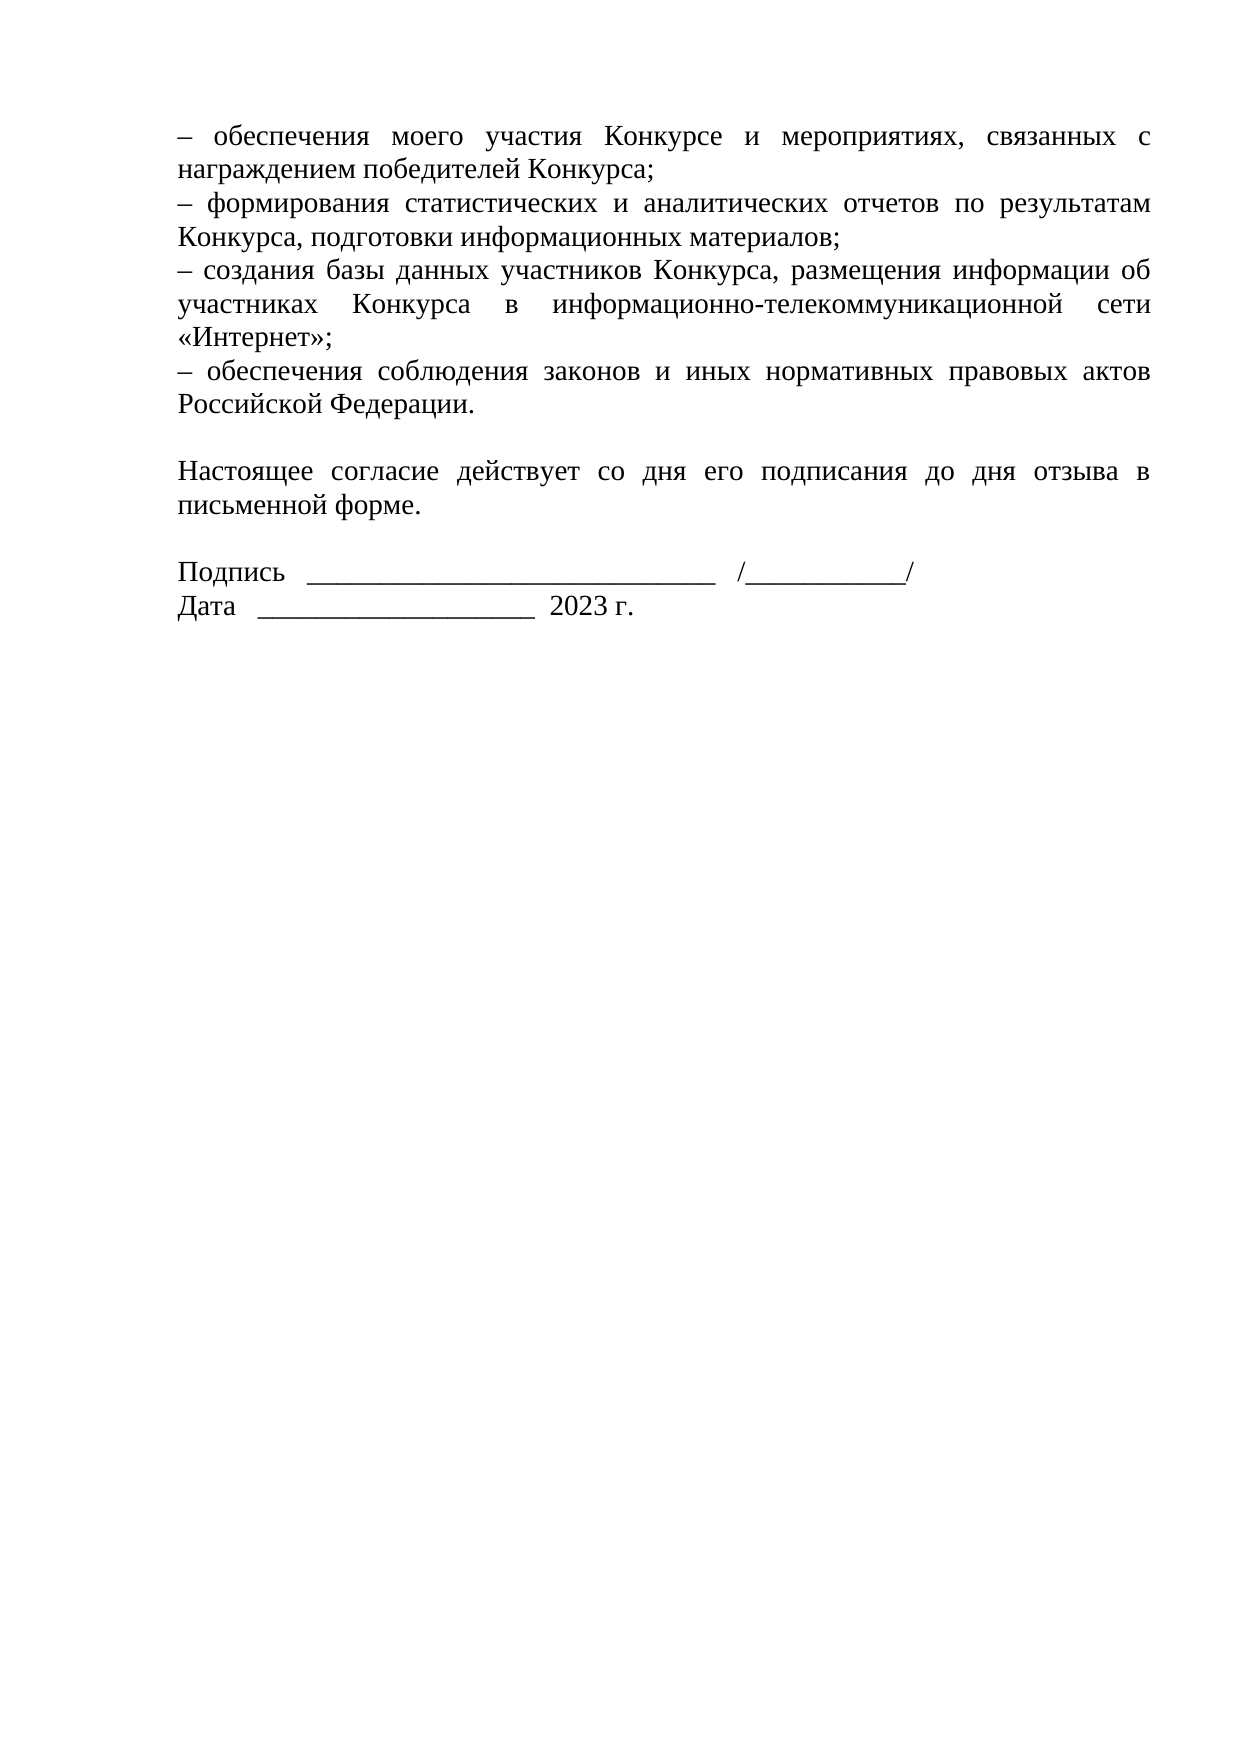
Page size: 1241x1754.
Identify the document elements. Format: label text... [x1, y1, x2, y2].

text – создания базы данных участников Конкурса, размещения информации об участниках Конкурса в информационно-телекоммуникационной сети «Интернет»; [177, 252, 1152, 353]
text Подпись ____________________________ /___________/ [177, 554, 1152, 588]
text – обеспечения соблюдения законов и иных нормативных правовых актов Российской Федерации. [177, 353, 1152, 420]
text – обеспечения моего участия Конкурсе и мероприятиях, связанных с награждением победителей Конкурса; [177, 118, 1152, 185]
text – формирования статистических и аналитических отчетов по результатам Конкурса, подготовки информационных материалов; [177, 185, 1152, 252]
text Дата ___________________ 2023 г. [177, 588, 1152, 621]
text Настоящее согласие действует со дня его подписания до дня отзыва в письменной форме. [177, 453, 1152, 521]
